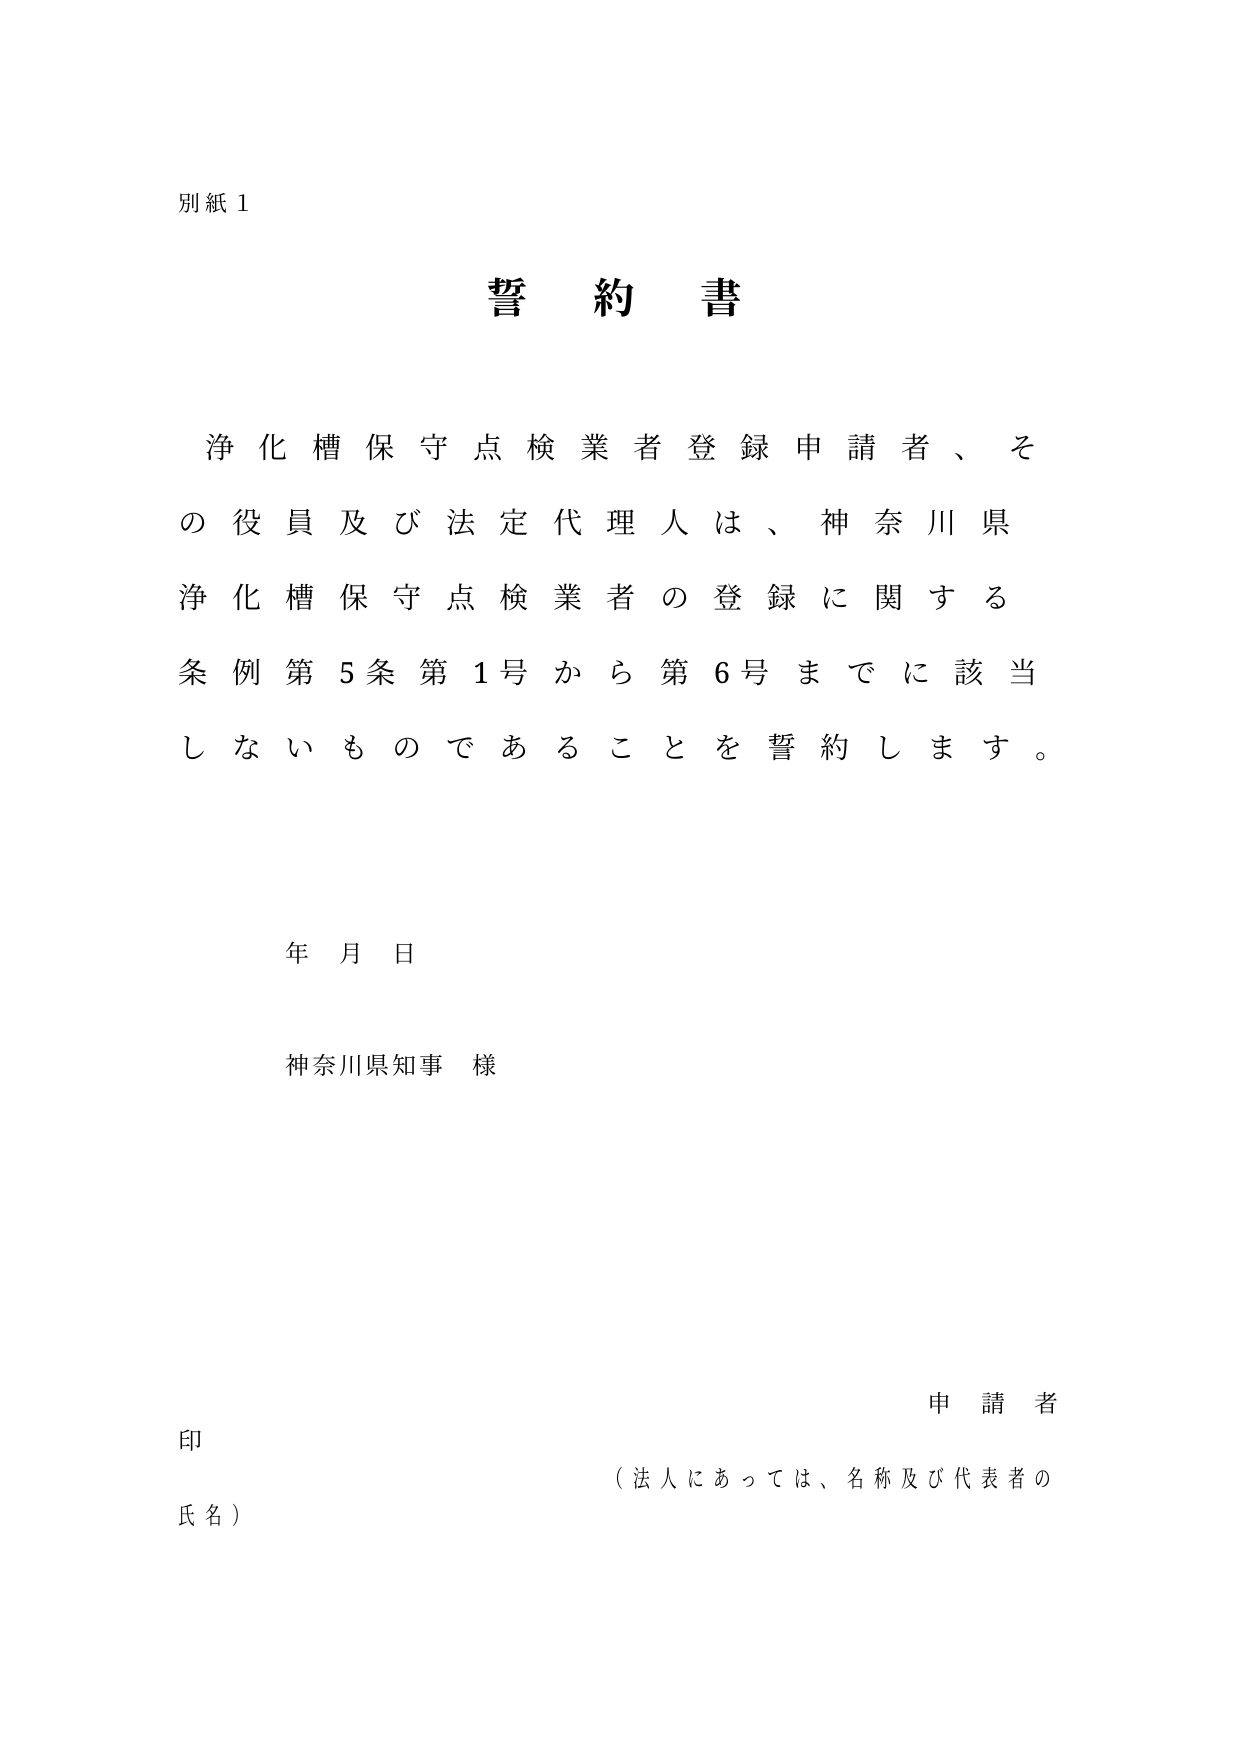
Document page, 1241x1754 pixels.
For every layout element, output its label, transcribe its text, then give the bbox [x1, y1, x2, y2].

text 神奈川県知事 様 [178, 1046, 1062, 1083]
text 申請者 印 [178, 1383, 1062, 1458]
text 誓 約 書 [178, 258, 1062, 333]
text 年 月 日 [178, 933, 1062, 971]
text 別紙１ [178, 183, 1062, 221]
text 浄化槽保守点検業者登録申請者、その役員及び法定代理人は、神奈川県浄化槽保守点検業者の登録に関する条例第5条第1号から第6号までに該当しないものであることを誓約します。 [178, 408, 1062, 858]
text （法人にあっては、名称及び代表者の氏名） [178, 1458, 1062, 1533]
